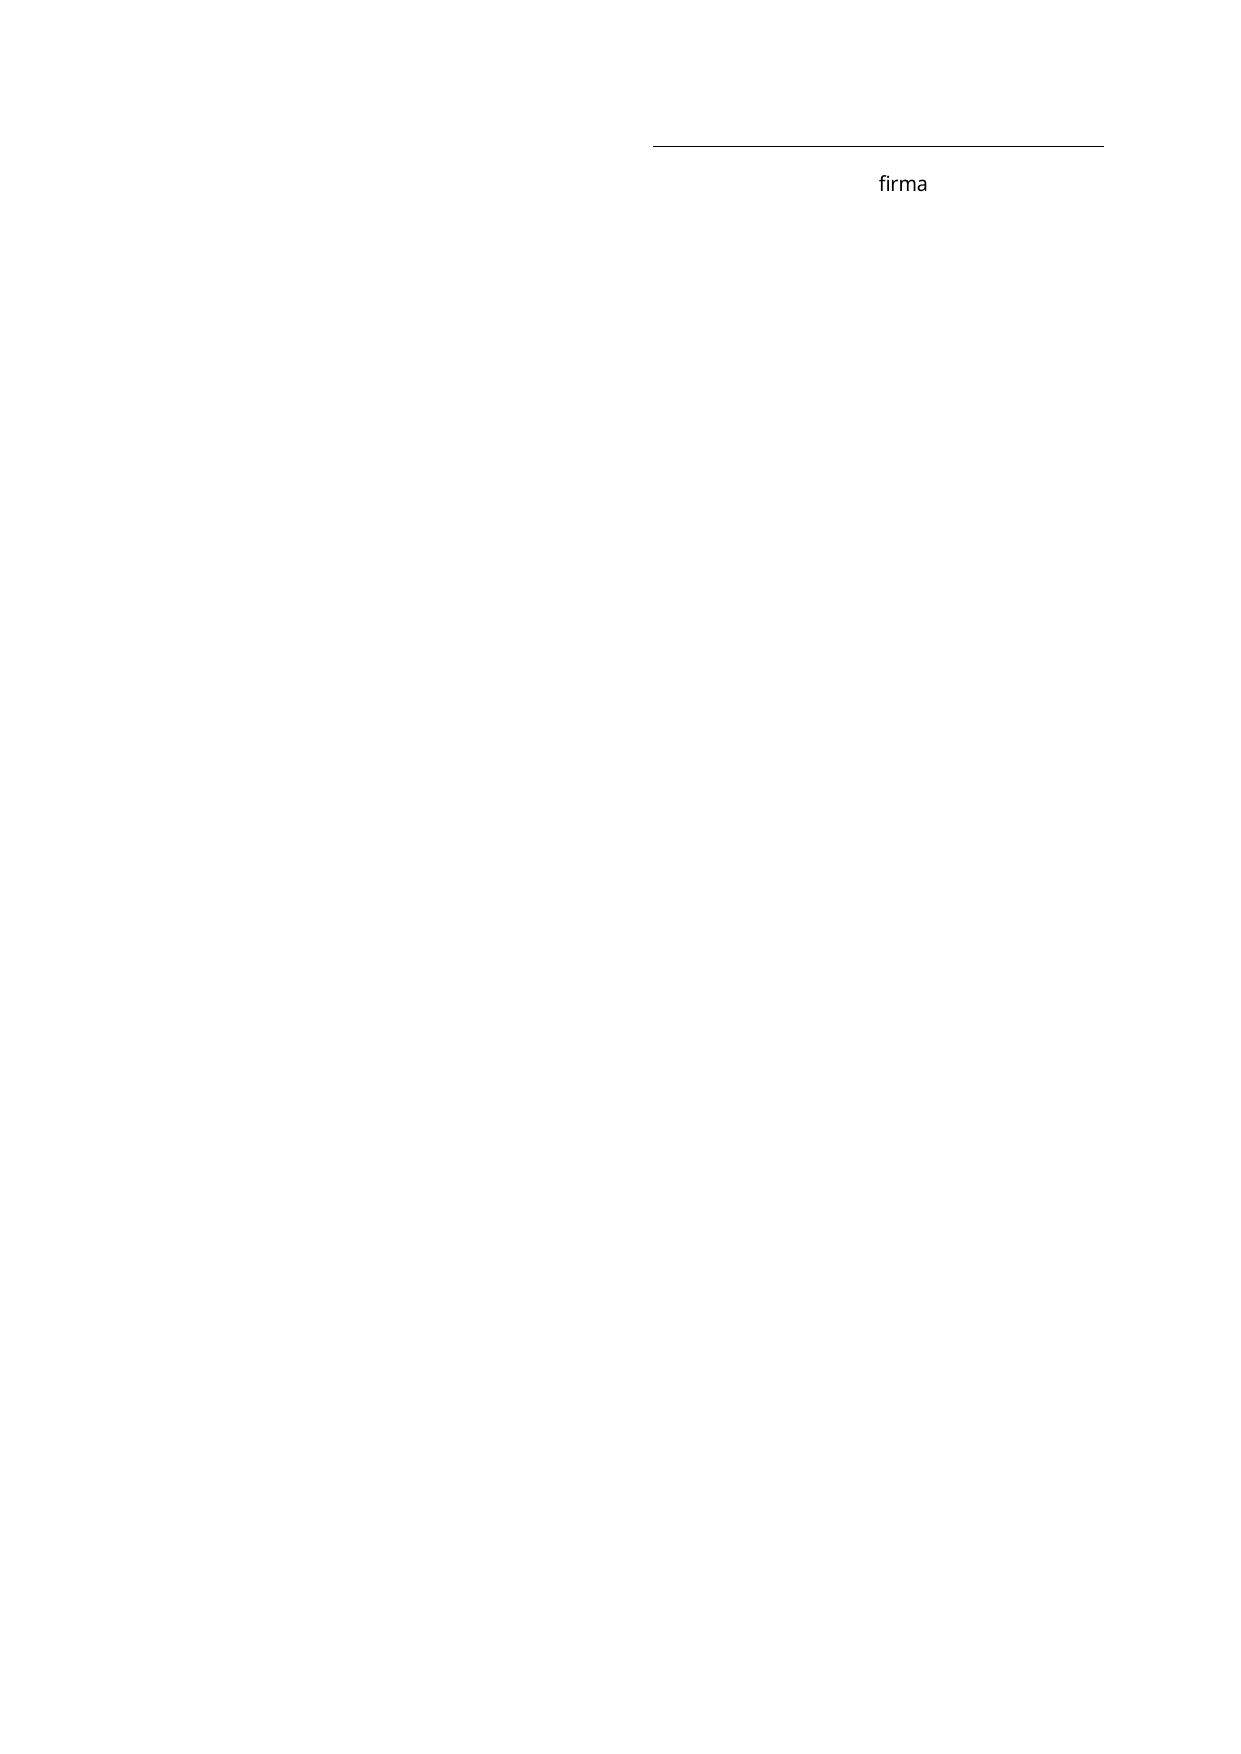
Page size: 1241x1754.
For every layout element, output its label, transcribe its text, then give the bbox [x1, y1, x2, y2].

text firma [106, 174, 928, 196]
